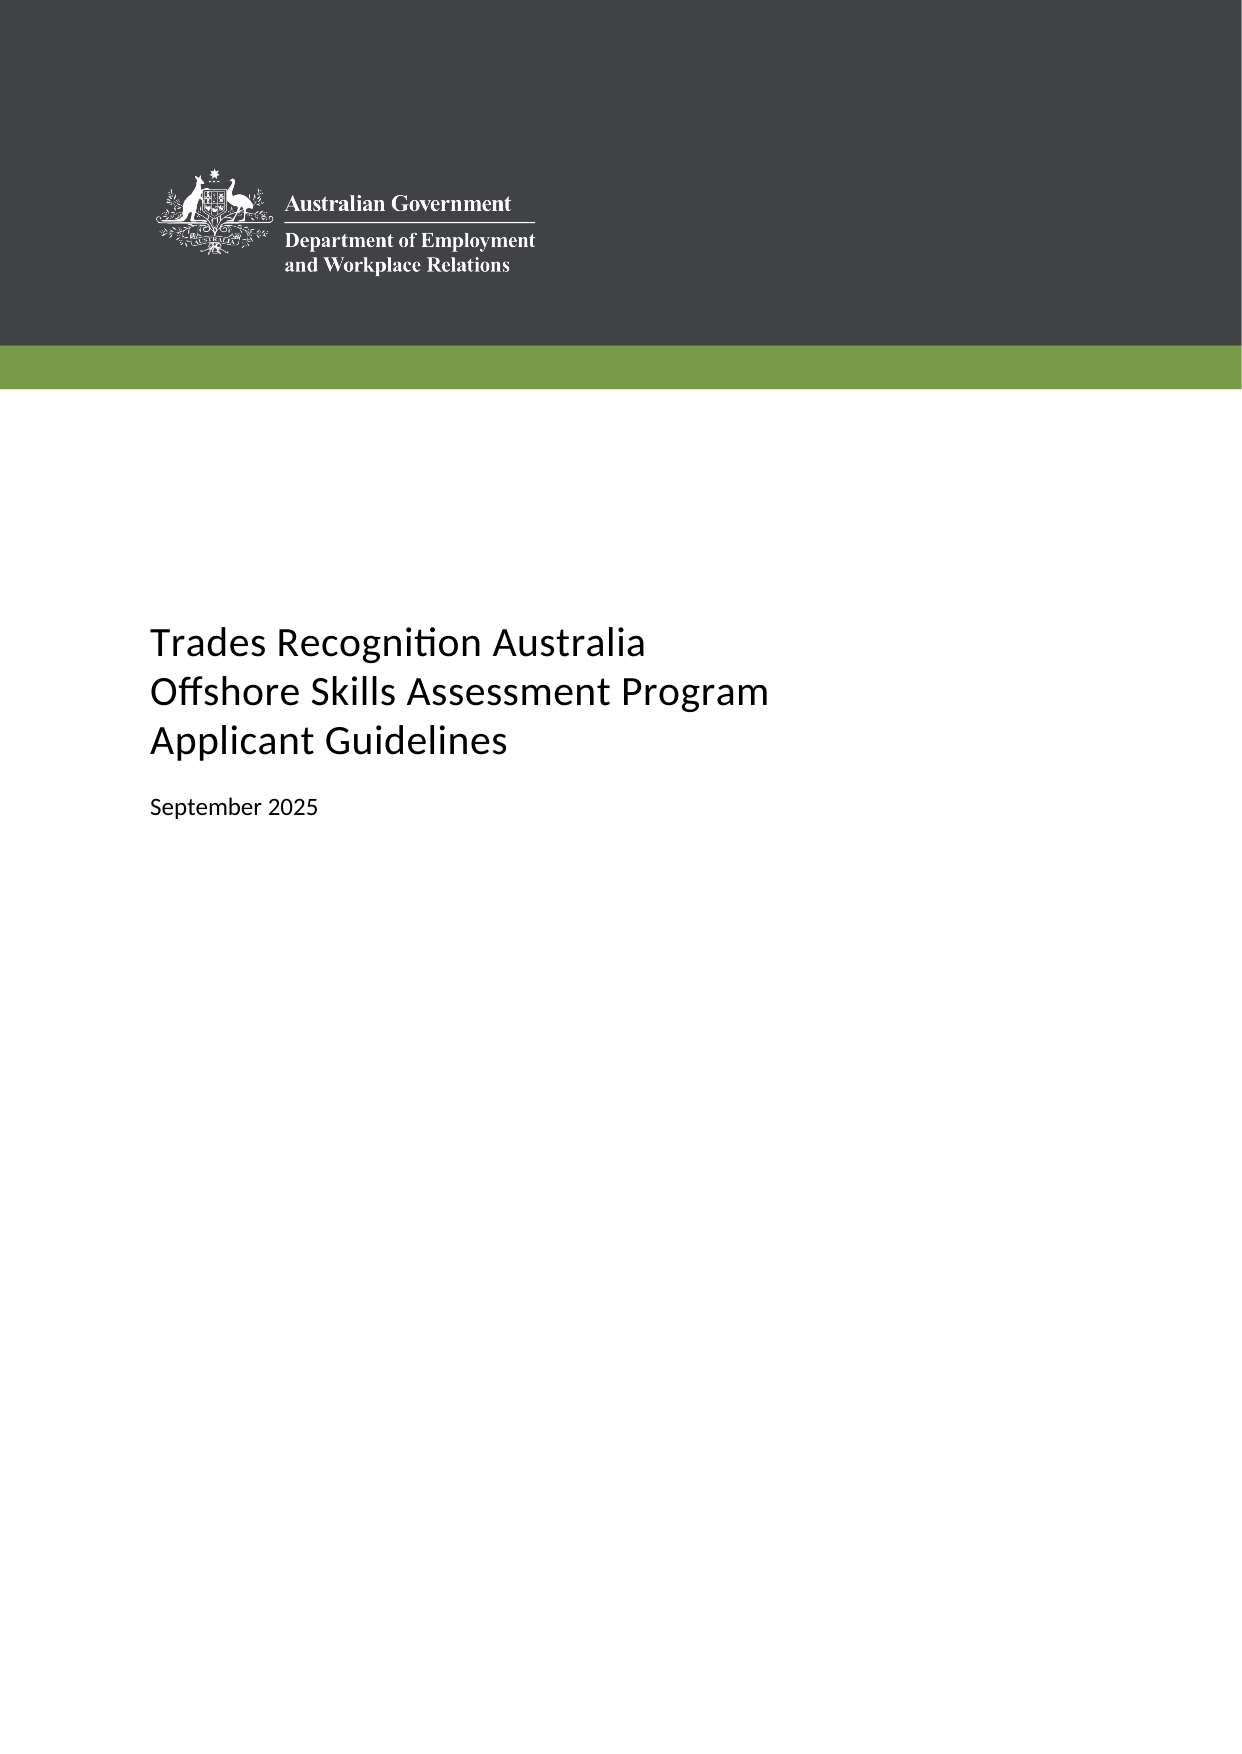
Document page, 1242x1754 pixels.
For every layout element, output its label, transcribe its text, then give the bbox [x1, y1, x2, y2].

text Applicant Guidelines [150, 717, 1094, 765]
text Trades Recognition Australia [150, 619, 1094, 668]
text Offshore Skills Assessment Program [150, 668, 1094, 717]
picture [0, 0, 1242, 402]
text September 2025 [150, 799, 1092, 819]
